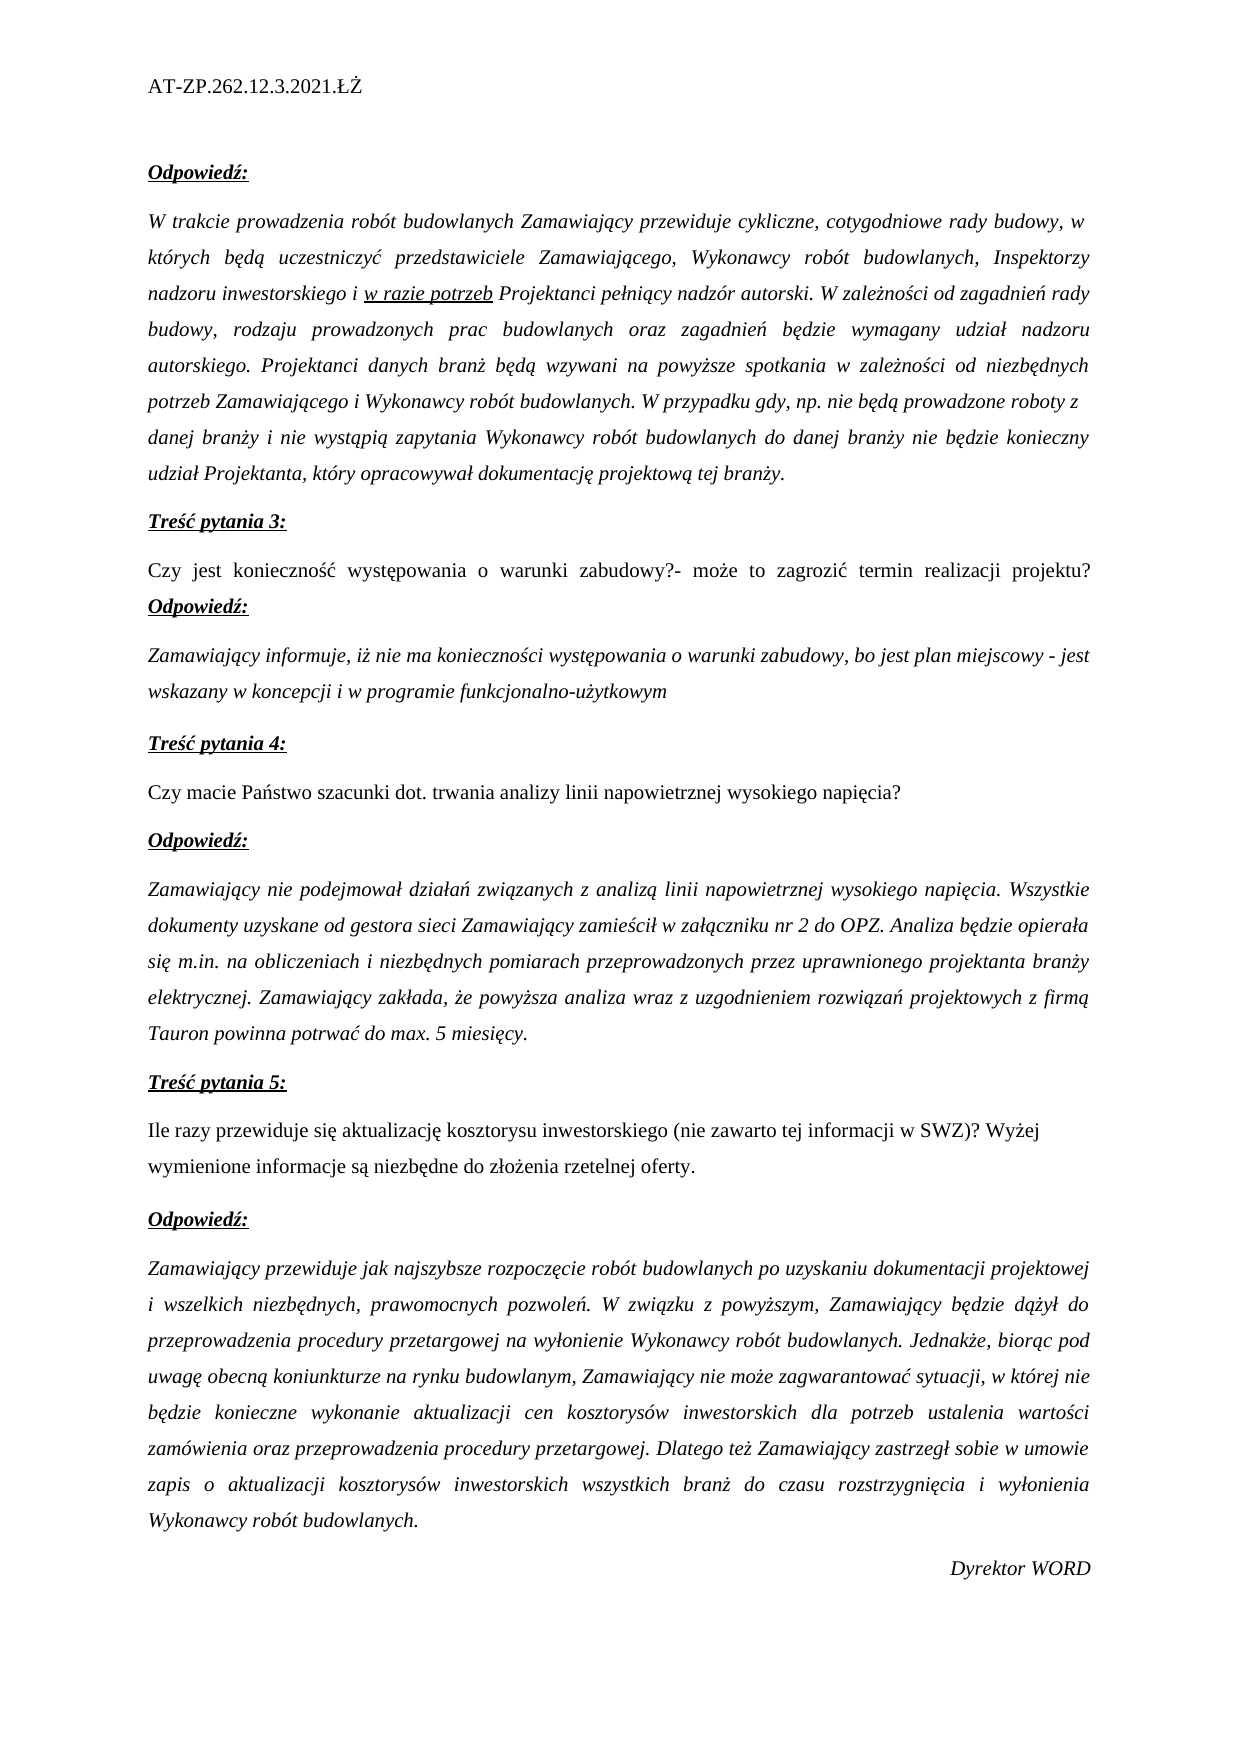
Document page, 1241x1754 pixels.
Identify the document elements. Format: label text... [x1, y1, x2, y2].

text Zamawiający przewiduje jak najszybsze rozpoczęcie robót budowlanych po uzyskaniu dokumentacji projektowej i wszelkich niezbędnych, prawomocnych pozwoleń. W związku z powyższym, Zamawiający będzie dążył do przeprowadzenia procedury przetargowej na wyłonienie Wykonawcy robót budowlanych. Jednakże, biorąc pod uwagę obecną koniunkturze na rynku budowlanym, Zamawiający nie może zagwarantować sytuacji, w której nie będzie konieczne wykonanie aktualizacji cen kosztorysów inwestorskich dla potrzeb ustalenia wartości zamówienia oraz przeprowadzenia procedury przetargowej. Dlatego też Zamawiający zastrzegł sobie w umowie zapis o aktualizacji kosztorysów inwestorskich wszystkich branż do czasu rozstrzygnięcia i wyłonienia Wykonawcy robót budowlanych. [148, 1256, 1093, 1532]
text Odpowiedź: [148, 1207, 1093, 1231]
text Odpowiedź: [148, 160, 1093, 184]
text Zamawiający informuje, iż nie ma konieczności występowania o warunki zabudowy, bo jest plan miejscowy - jest wskazany w koncepcji i w programie funkcjonalno-użytkowym [148, 643, 1093, 703]
text Zamawiający nie podejmował działań związanych z analizą linii napowietrznej wysokiego napięcia. Wszystkie dokumenty uzyskane od gestora sieci Zamawiający zamieścił w załączniku nr 2 do OPZ. Analiza będzie opierała się m.in. na obliczeniach i niezbędnych pomiarach przeprowadzonych przez uprawnionego projektanta branży elektrycznej. Zamawiający zakłada, że powyższa analiza wraz z uzgodnieniem rozwiązań projektowych z firmą Tauron powinna potrwać do max. 5 miesięcy. [148, 877, 1093, 1045]
text Treść pytania 5: [148, 1070, 1093, 1094]
text Czy jest konieczność występowania o warunki zabudowy?- może to zagrozić termin realizacji projektu? Odpowiedź: [148, 558, 1093, 618]
text Dyrektor WORD [148, 1556, 1093, 1580]
text Treść pytania 4: [148, 731, 1093, 755]
text W trakcie prowadzenia robót budowlanych Zamawiający przewiduje cykliczne, cotygodniowe rady budowy, w których będą uczestniczyć przedstawiciele Zamawiającego, Wykonawcy robót budowlanych, Inspektorzy nadzoru inwestorskiego i w razie potrzeb Projektanci pełniący nadzór autorski. W zależności od zagadnień rady budowy, rodzaju prowadzonych prac budowlanych oraz zagadnień będzie wymagany udział nadzoru autorskiego. Projektanci danych branż będą wzywani na powyższe spotkania w zależności od niezbędnych potrzeb Zamawiającego i Wykonawcy robót budowlanych. W przypadku gdy, np. nie będą prowadzone roboty z danej branży i nie wystąpią zapytania Wykonawcy robót budowlanych do danej branży nie będzie konieczny udział Projektanta, który opracowywał dokumentację projektową tej branży. [148, 209, 1093, 485]
text Odpowiedź: [148, 828, 1093, 852]
text Ile razy przewiduje się aktualizację kosztorysu inwestorskiego (nie zawarto tej informacji w SWZ)? Wyżej wymienione informacje są niezbędne do złożenia rzetelnej oferty. [148, 1118, 1093, 1178]
text Czy macie Państwo szacunki dot. trwania analizy linii napowietrznej wysokiego napięcia? [148, 780, 1093, 804]
text Treść pytania 3: [148, 509, 1093, 533]
